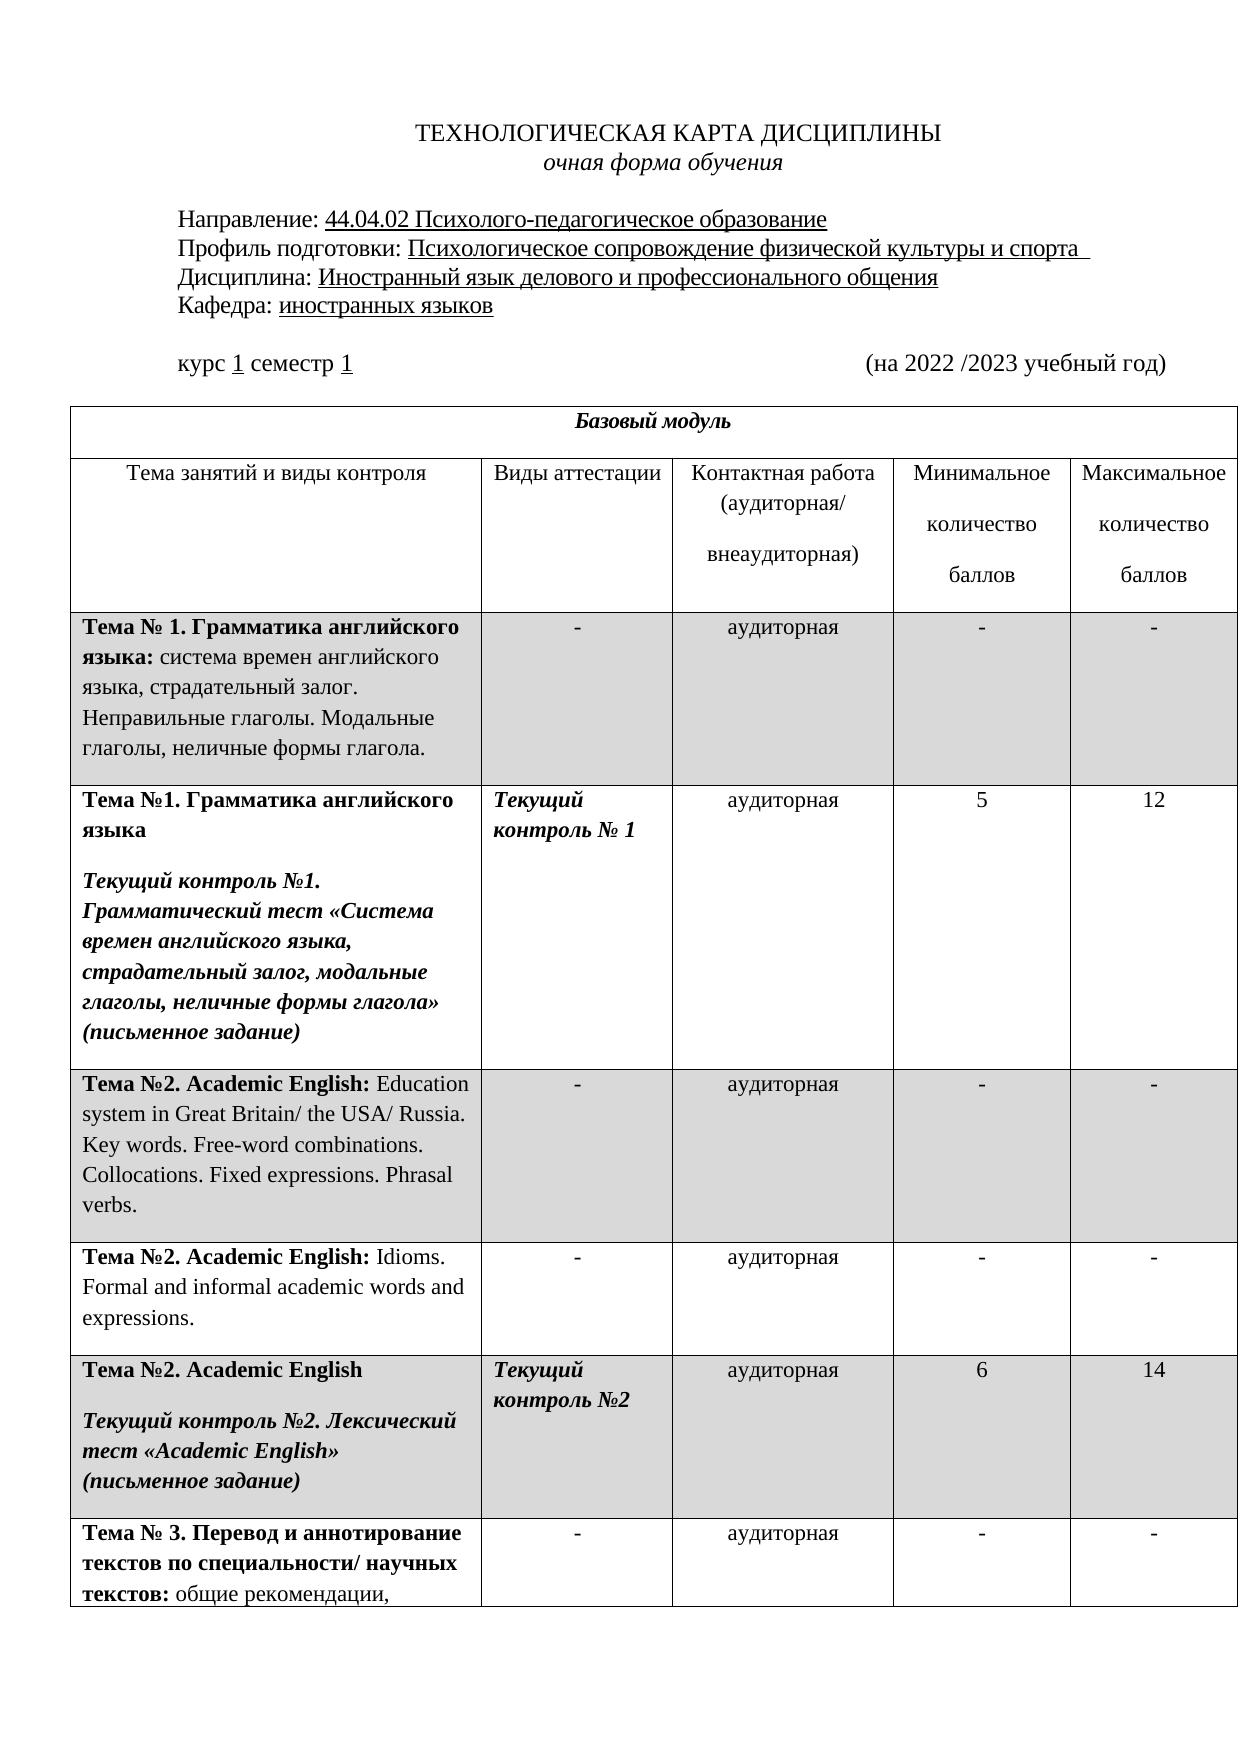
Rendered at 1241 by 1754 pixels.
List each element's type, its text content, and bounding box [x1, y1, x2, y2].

table_cell 6 [894, 1356, 1070, 1518]
table_cell - [482, 1243, 672, 1354]
table_cell - [1071, 1243, 1237, 1354]
table_cell 12 [1071, 786, 1237, 1069]
table_cell - [894, 1243, 1070, 1354]
table_cell аудиторная [673, 1356, 893, 1518]
text курс 1 семестр 1 (на 2022 /2023 учебный год) [177, 348, 1181, 377]
table_cell Тема №1. Грамматика английского языка Текущий контроль №1. Грамматический тест «Система времен английского языка, страдательный залог, модальные глаголы, неличные формы глагола» (письменное задание) [71, 786, 481, 1069]
table_cell Тема №2. Academic English: Idioms. Formal and informal academic words and expressions. [71, 1243, 481, 1354]
table_cell - [482, 1070, 672, 1242]
table_cell Контактная работа (аудиторная/ внеаудиторная) [673, 459, 893, 612]
table_cell 5 [894, 786, 1070, 1069]
table_cell аудиторная [673, 1070, 893, 1242]
table_cell - [1071, 1070, 1237, 1242]
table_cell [71, 1519, 481, 1606]
text Кафедра: иностранных языков [177, 291, 1152, 319]
table_cell 14 [1071, 1356, 1237, 1518]
table_cell - [894, 613, 1070, 785]
text Дисциплина: Иностранный язык делового и профессионального общения [177, 262, 1166, 291]
table_cell Тема №2. Academic English: Education system in Great Britain/ the USA/ Russia. Key words. Free-word combinations. Collocations. Fixed expressions. Phrasal verbs. [71, 1070, 481, 1242]
text Профиль подготовки: Психологическое сопровождение физической культуры и спорта [177, 233, 1166, 262]
table_cell Тема занятий и виды контроля [71, 459, 481, 612]
table_cell Минимальное количество баллов [894, 459, 1070, 612]
list ТЕХНОЛОГИЧЕСКАЯ КАРТА ДИСЦИПЛИНЫ [415, 118, 1152, 147]
table_header Базовый модуль [71, 407, 1237, 458]
table_cell - [1071, 613, 1237, 785]
table_cell - [894, 1519, 1070, 1606]
table_cell аудиторная [673, 1519, 893, 1606]
text Направление: 44.04.02 Психолого-педагогическое образование [177, 204, 1166, 233]
table_cell - [1071, 1519, 1237, 1606]
table_cell - [894, 1070, 1070, 1242]
table_cell - [482, 1519, 672, 1606]
table_cell аудиторная [673, 786, 893, 1069]
table_cell - [482, 613, 672, 785]
table_cell Тема №2. Academic English Текущий контроль №2. Лексический тест «Academic English» (письменное задание) [71, 1356, 481, 1518]
table_cell аудиторная [673, 1243, 893, 1354]
text очная форма обучения [177, 147, 1152, 176]
table_cell Максимальное количество баллов [1071, 459, 1237, 612]
table_cell Виды аттестации [482, 459, 672, 612]
table_cell Текущий контроль № 1 [482, 786, 672, 1069]
table_cell аудиторная [673, 613, 893, 785]
table_cell Тема № 1. Грамматика английского языка: система времен английского языка, страдательный залог. Неправильные глаголы. Модальные глаголы, неличные формы глагола. [71, 613, 481, 785]
table_cell Текущий контроль №2 [482, 1356, 672, 1518]
